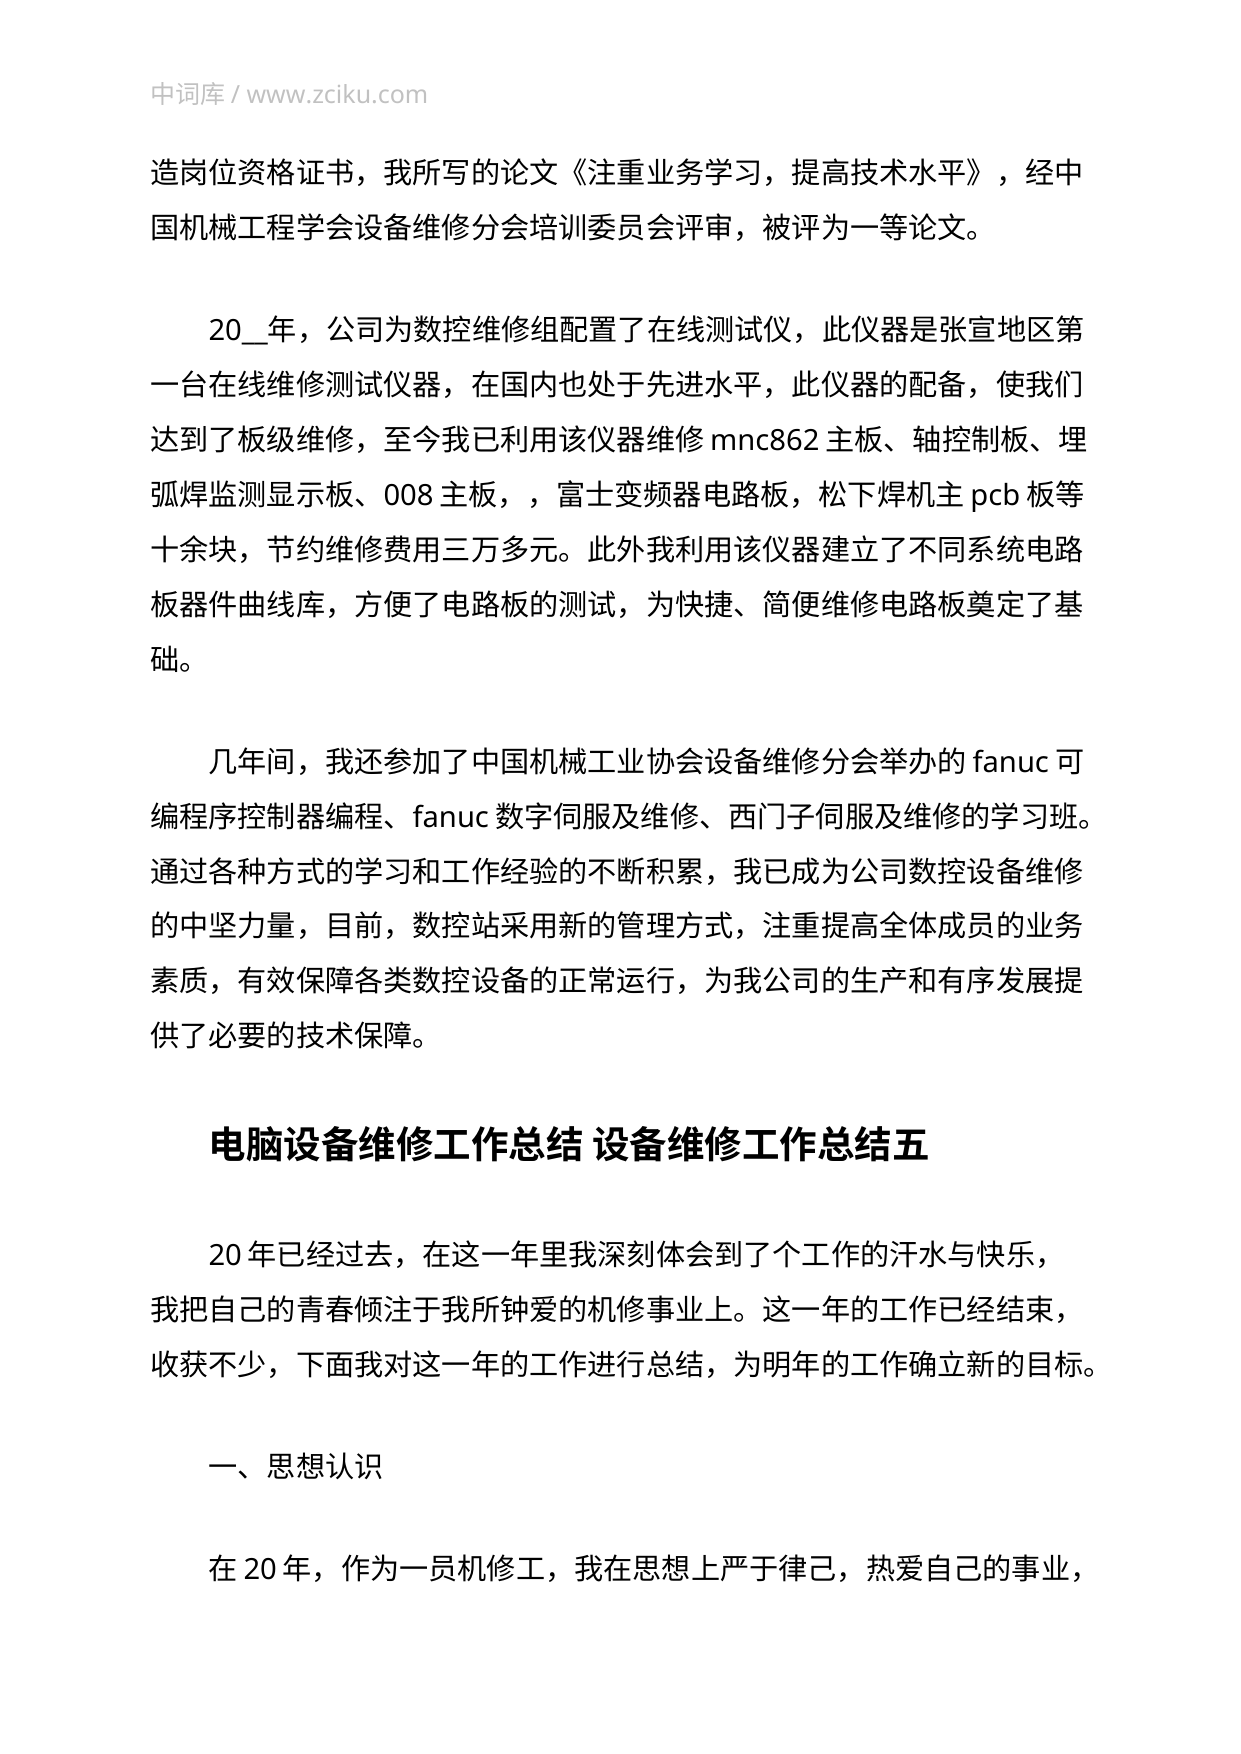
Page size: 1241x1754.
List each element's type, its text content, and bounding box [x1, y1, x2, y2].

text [150, 1545, 1090, 1588]
text 20年已经过去，在这一年里我深刻体会到了个工作的汗水与快乐，我把自己的青春倾注于我所钟爱的机修事业上。这一年的工作已经结束，收获不少，下面我对这一年的工作进行总结，为明年的工作确立新的目标。 [150, 1232, 1090, 1384]
text 几年间，我还参加了中国机械工业协会设备维修分会举办的fanuc可编程序控制器编程、fanuc数字伺服及维修、西门子伺服及维修的学习班。通过各种方式的学习和工作经验的不断积累，我已成为公司数控设备维修的中坚力量，目前，数控站采用新的管理方式，注重提高全体成员的业务素质，有效保障各类数控设备的正常运行，为我公司的生产和有序发展提供了必要的技术保障。 [150, 738, 1090, 1055]
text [150, 150, 1090, 247]
text 20__年，公司为数控维修组配置了在线测试仪，此仪器是张宣地区第一台在线维修测试仪器，在国内也处于先进水平，此仪器的配备，使我们达到了板级维修，至今我已利用该仪器维修mnc862主板、轴控制板、埋弧焊监测显示板、008主板，，富士变频器电路板，松下焊机主pcb板等十余块，节约维修费用三万多元。此外我利用该仪器建立了不同系统电路板器件曲线库，方便了电路板的测试，为快捷、简便维修电路板奠定了基础。 [150, 307, 1090, 679]
text 一、思想认识 [150, 1444, 1090, 1486]
text 电脑设备维修工作总结 设备维修工作总结五 [150, 1114, 1090, 1169]
